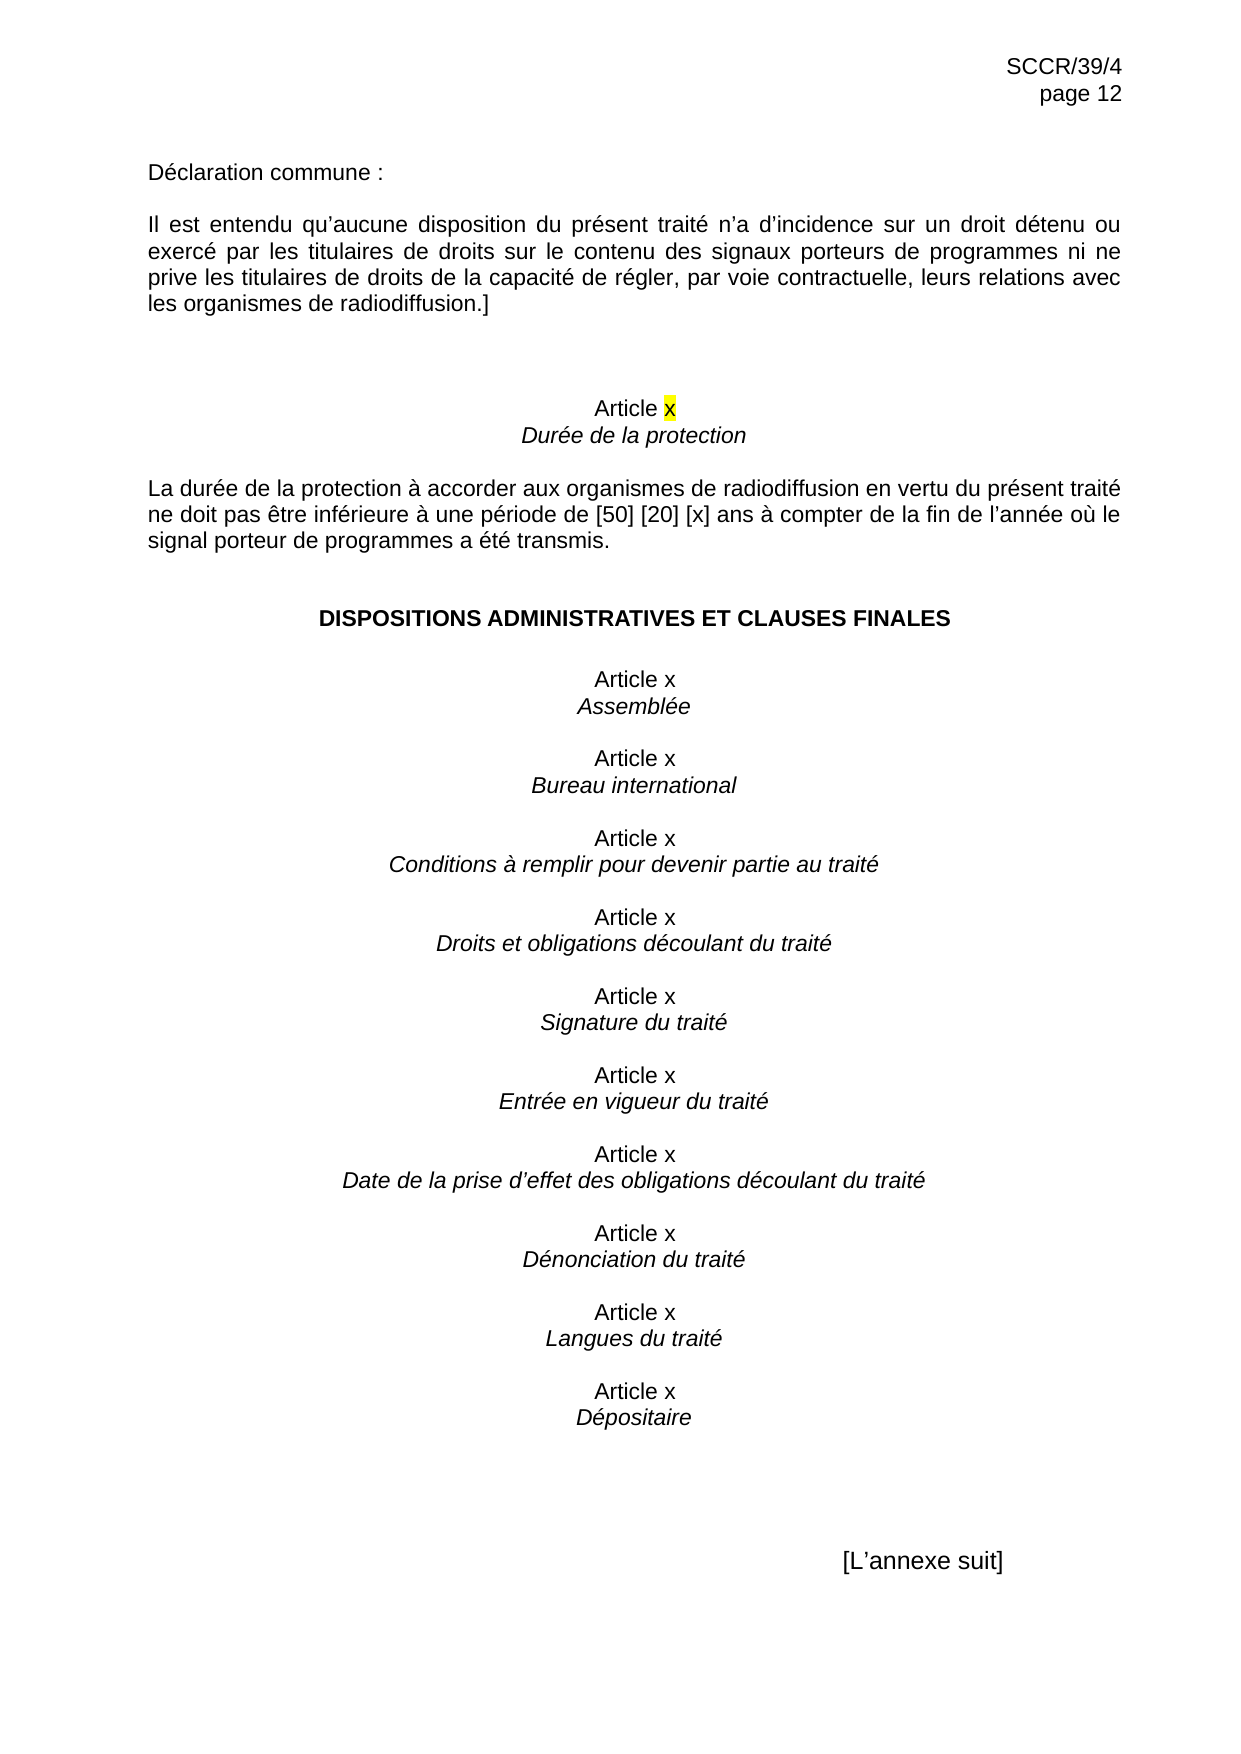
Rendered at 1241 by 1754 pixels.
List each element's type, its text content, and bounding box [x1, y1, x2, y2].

text Article x [148, 1141, 1122, 1167]
text Article x [148, 745, 1122, 772]
text La durée de la protection à accorder aux organismes de radiodiffusion en vertu du présent traité ne doit pas être inférieure à une période de [50] [20] [x] ans à compter de la fin de l’année où le signal porteur de programmes a été transmis. [148, 474, 1122, 554]
text Article x [148, 983, 1122, 1009]
text Entrée en vigueur du traité [148, 1088, 1122, 1114]
text Signature du traité [148, 1009, 1122, 1035]
text Assemblée [148, 693, 1122, 719]
text Durée de la protection [148, 421, 1122, 448]
text [L’annexe suit] [724, 1546, 1122, 1574]
text Droits et obligations découlant du traité [148, 930, 1122, 956]
text Article x [148, 1378, 1122, 1404]
text Article x [148, 1220, 1122, 1246]
text Article x [148, 903, 1122, 930]
text Il est entendu qu’aucune disposition du présent traité n’a d’incidence sur un droit détenu ou exercé par les titulaires de droits sur le contenu des signaux porteurs de programmes ni ne prive les titulaires de droits de la capacité de régler, par voie contractuelle, leurs relations avec les organismes de radiodiffusion.] [148, 211, 1122, 317]
text Article x [148, 1062, 1122, 1088]
text Bureau international [148, 772, 1122, 798]
text Dénonciation du traité [148, 1246, 1122, 1272]
text Dépositaire [148, 1404, 1122, 1431]
text Date de la prise d’effet des obligations découlant du traité [148, 1167, 1122, 1193]
subtitle Dispositions administratives et clauses finales [148, 605, 1122, 631]
text Article x [148, 824, 1122, 851]
text Langues du traité [148, 1325, 1122, 1352]
text Article x [148, 394, 1122, 421]
text Article x [148, 666, 1122, 693]
text Conditions à remplir pour devenir partie au traité [148, 851, 1122, 877]
text Déclaration commune : [148, 158, 1122, 185]
text Article x [148, 1299, 1122, 1325]
